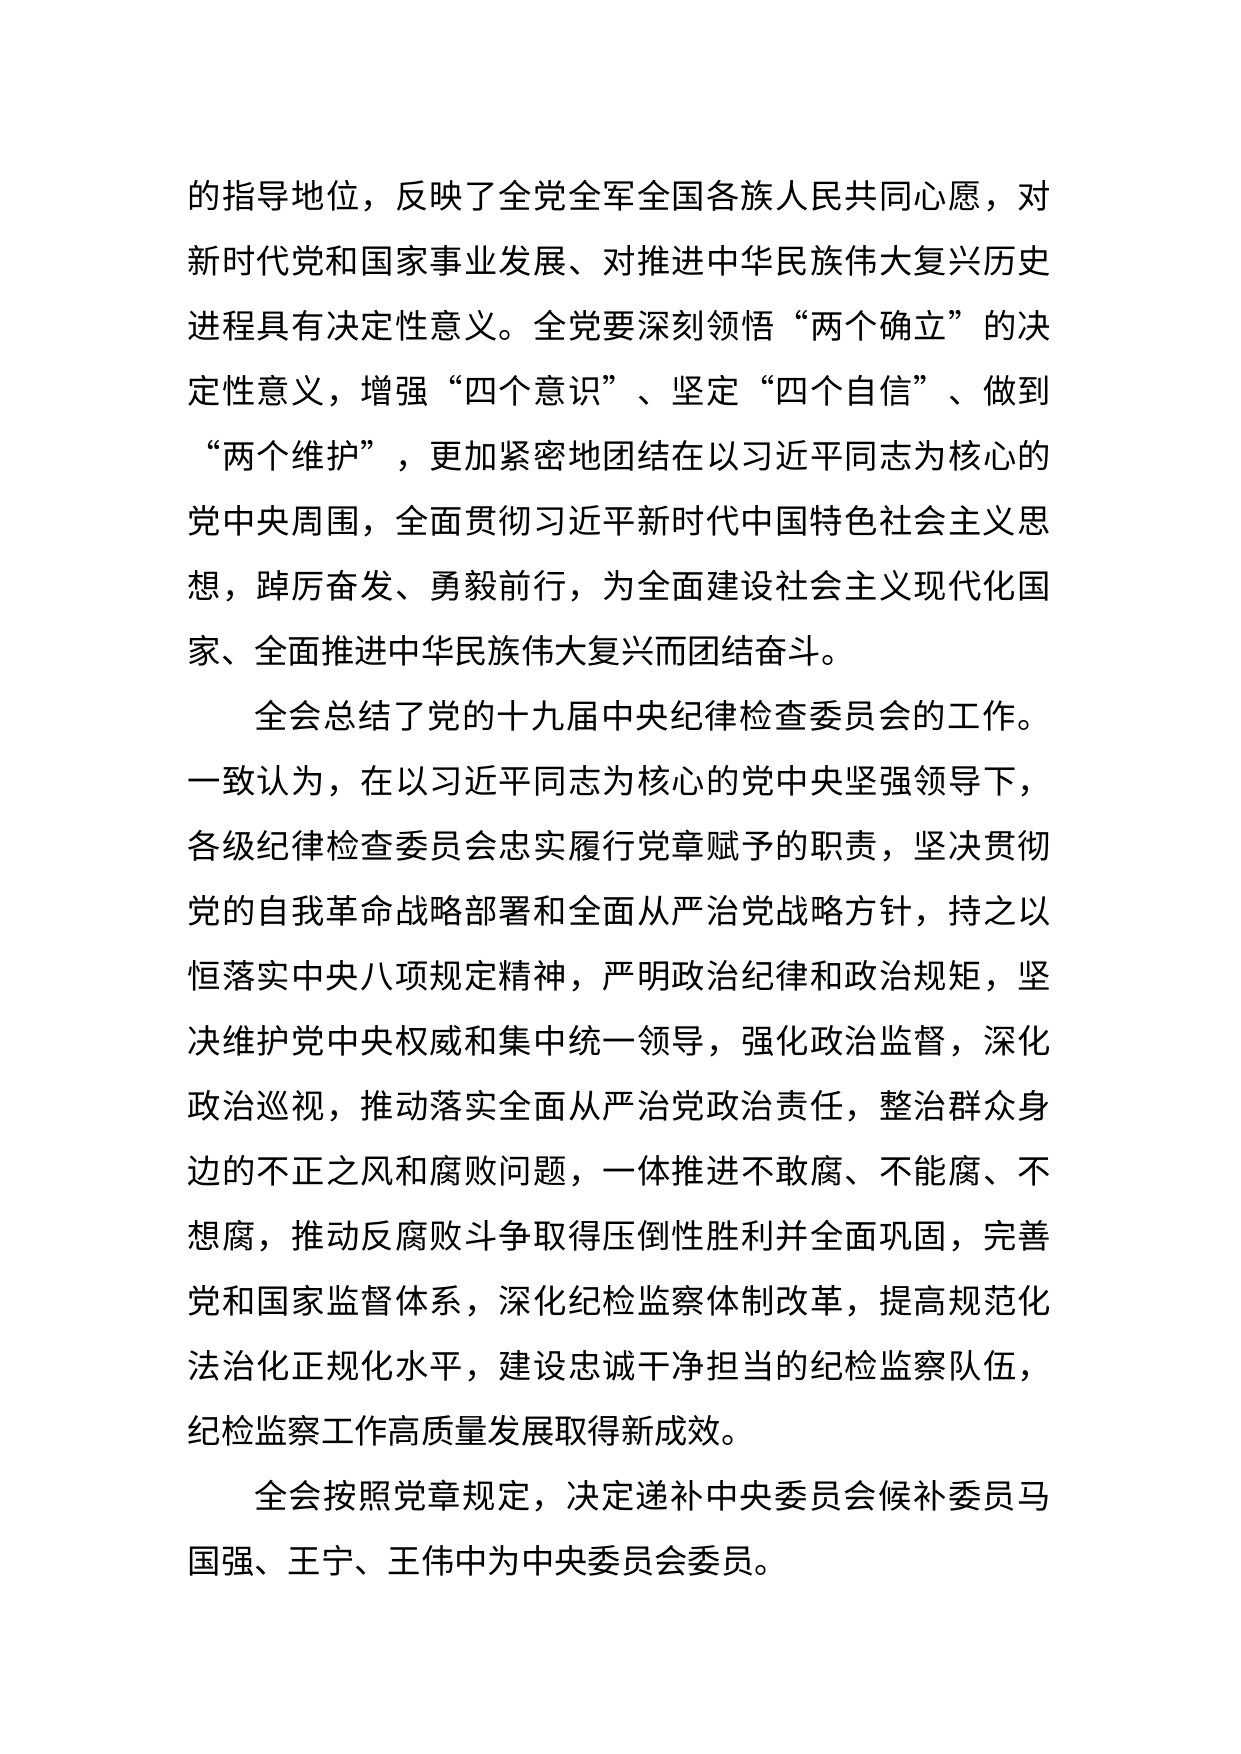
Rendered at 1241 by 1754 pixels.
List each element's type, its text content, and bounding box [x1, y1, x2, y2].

text 全会按照党章规定，决定递补中央委员会候补委员马国强、王宁、王伟中为中央委员会委员。 [187, 1462, 1053, 1592]
text 全会总结了党的十九届中央纪律检查委员会的工作。一致认为，在以习近平同志为核心的党中央坚强领导下，各级纪律检查委员会忠实履行党章赋予的职责，坚决贯彻党的自我革命战略部署和全面从严治党战略方针，持之以恒落实中央八项规定精神，严明政治纪律和政治规矩，坚决维护党中央权威和集中统一领导，强化政治监督，深化政治巡视，推动落实全面从严治党政治责任，整治群众身边的不正之风和腐败问题，一体推进不敢腐、不能腐、不想腐，推动反腐败斗争取得压倒性胜利并全面巩固，完善党和国家监督体系，深化纪检监察体制改革，提高规范化法治化正规化水平，建设忠诚干净担当的纪检监察队伍，纪检监察工作高质量发展取得新成效。 [187, 682, 1053, 1462]
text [187, 162, 1053, 682]
